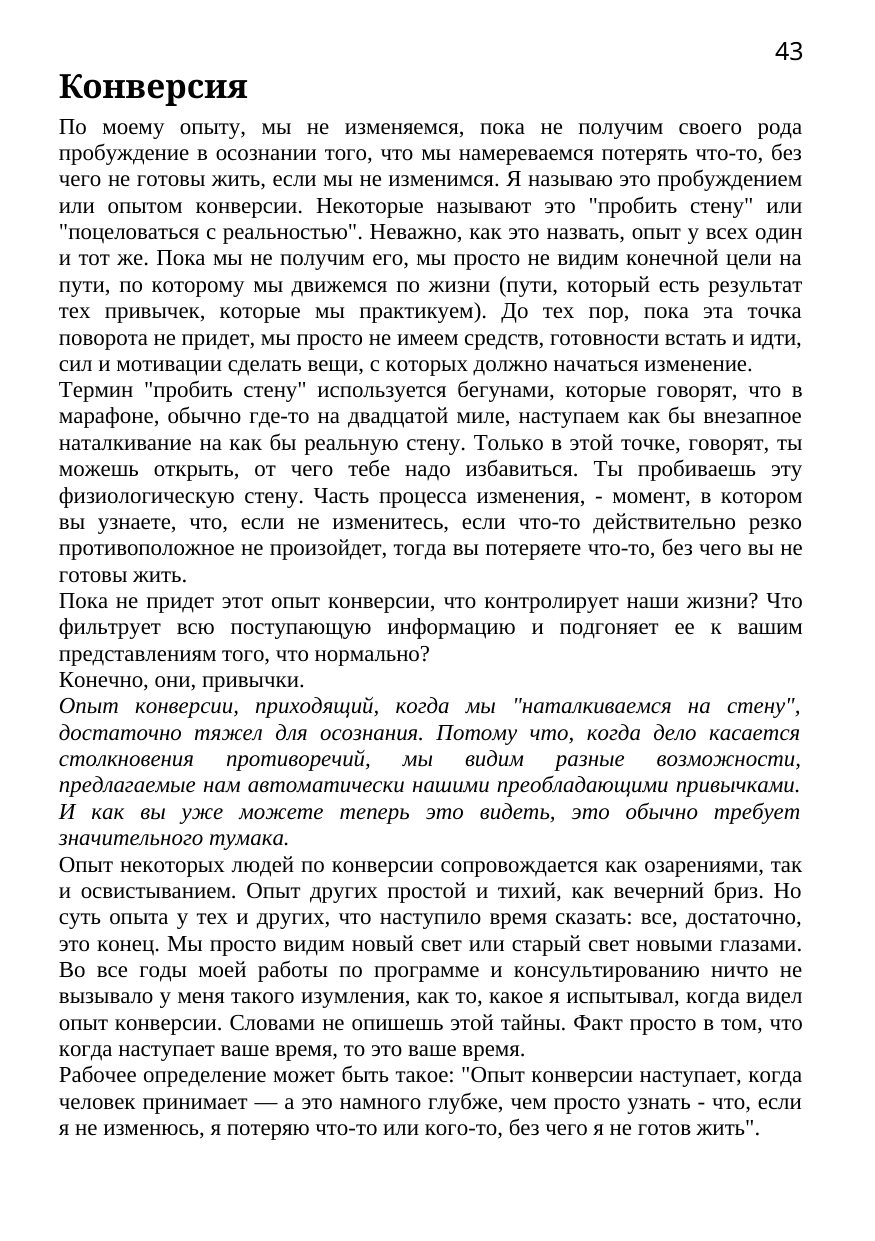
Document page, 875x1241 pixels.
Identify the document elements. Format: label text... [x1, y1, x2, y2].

text По моему опыту, мы не изменяемся, пока не получим своего рода пробуждение в осознании того, что мы намереваемся потерять что-то, без чего не готовы жить, если мы не изменимся. Я называю это пробуждением или опытом конверсии. Некоторые называют это "пробить стену" или "поцеловаться с реальностью". Неважно, как это назвать, опыт у всех один и тот же. Пока мы не получим его, мы просто не видим конечной цели на пути, по которому мы движемся по жизни (пути, который есть результат тех привычек, которые мы практикуем). До тех пор, пока эта точка поворота не придет, мы просто не имеем средств, готовности встать и идти, сил и мотивации сделать вещи, с которых должно начаться изменение. [59, 113, 803, 376]
text Термин "пробить стену" используется бегунами, которые говорят, что в марафоне, обычно где-то на двадцатой миле, наступаем как бы внезапное наталкивание на как бы реальную стену. Только в этой точке, говорят, ты можешь открыть, от чего тебе надо избавиться. Ты пробиваешь эту физиологическую стену. Часть процесса изменения, - момент, в котором вы узнаете, что, если не изменитесь, если что-то действительно резко противоположное не произойдет, тогда вы потеряете что-то, без чего вы не готовы жить. [59, 376, 803, 587]
text Рабочее определение может быть такое: "Опыт конверсии наступает, когда человек принимает — а это намного глубже, чем просто узнать - что, если я не изменюсь, я потеряю что-то или кого-то, без чего я не готов жить". [59, 1061, 803, 1141]
subtitle Конверсия [59, 68, 803, 106]
text Опыт конверсии, приходящий, когда мы "наталкиваемся на стену", достаточно тяжел для осознания. Потому что, когда дело касается столкновения противоречий, мы видим разные возможности, предлагаемые нам автоматически нашими преобладающими привычками. И как вы уже можете теперь это видеть, это обычно требует значительного тумака. [59, 692, 803, 851]
text Пока не придет этот опыт конверсии, что контролирует наши жизни? Что фильтрует всю поступающую информацию и подгоняет ее к вашим представлениям того, что нормально? [59, 587, 803, 666]
text Опыт некоторых людей по конверсии сопровождается как озарениями, так и освистыванием. Опыт других простой и тихий, как вечерний бриз. Но суть опыта у тех и других, что наступило время сказать: все, достаточно, это конец. Мы просто видим новый свет или старый свет новыми глазами. Во все годы моей работы по программе и консультированию ничто не вызывало у меня такого изумления, как то, какое я испытывал, когда видел опыт конверсии. Словами не опишешь этой тайны. Факт просто в том, что когда наступает ваше время, то это ваше время. [59, 851, 803, 1061]
text Конечно, они, привычки. [59, 666, 803, 692]
